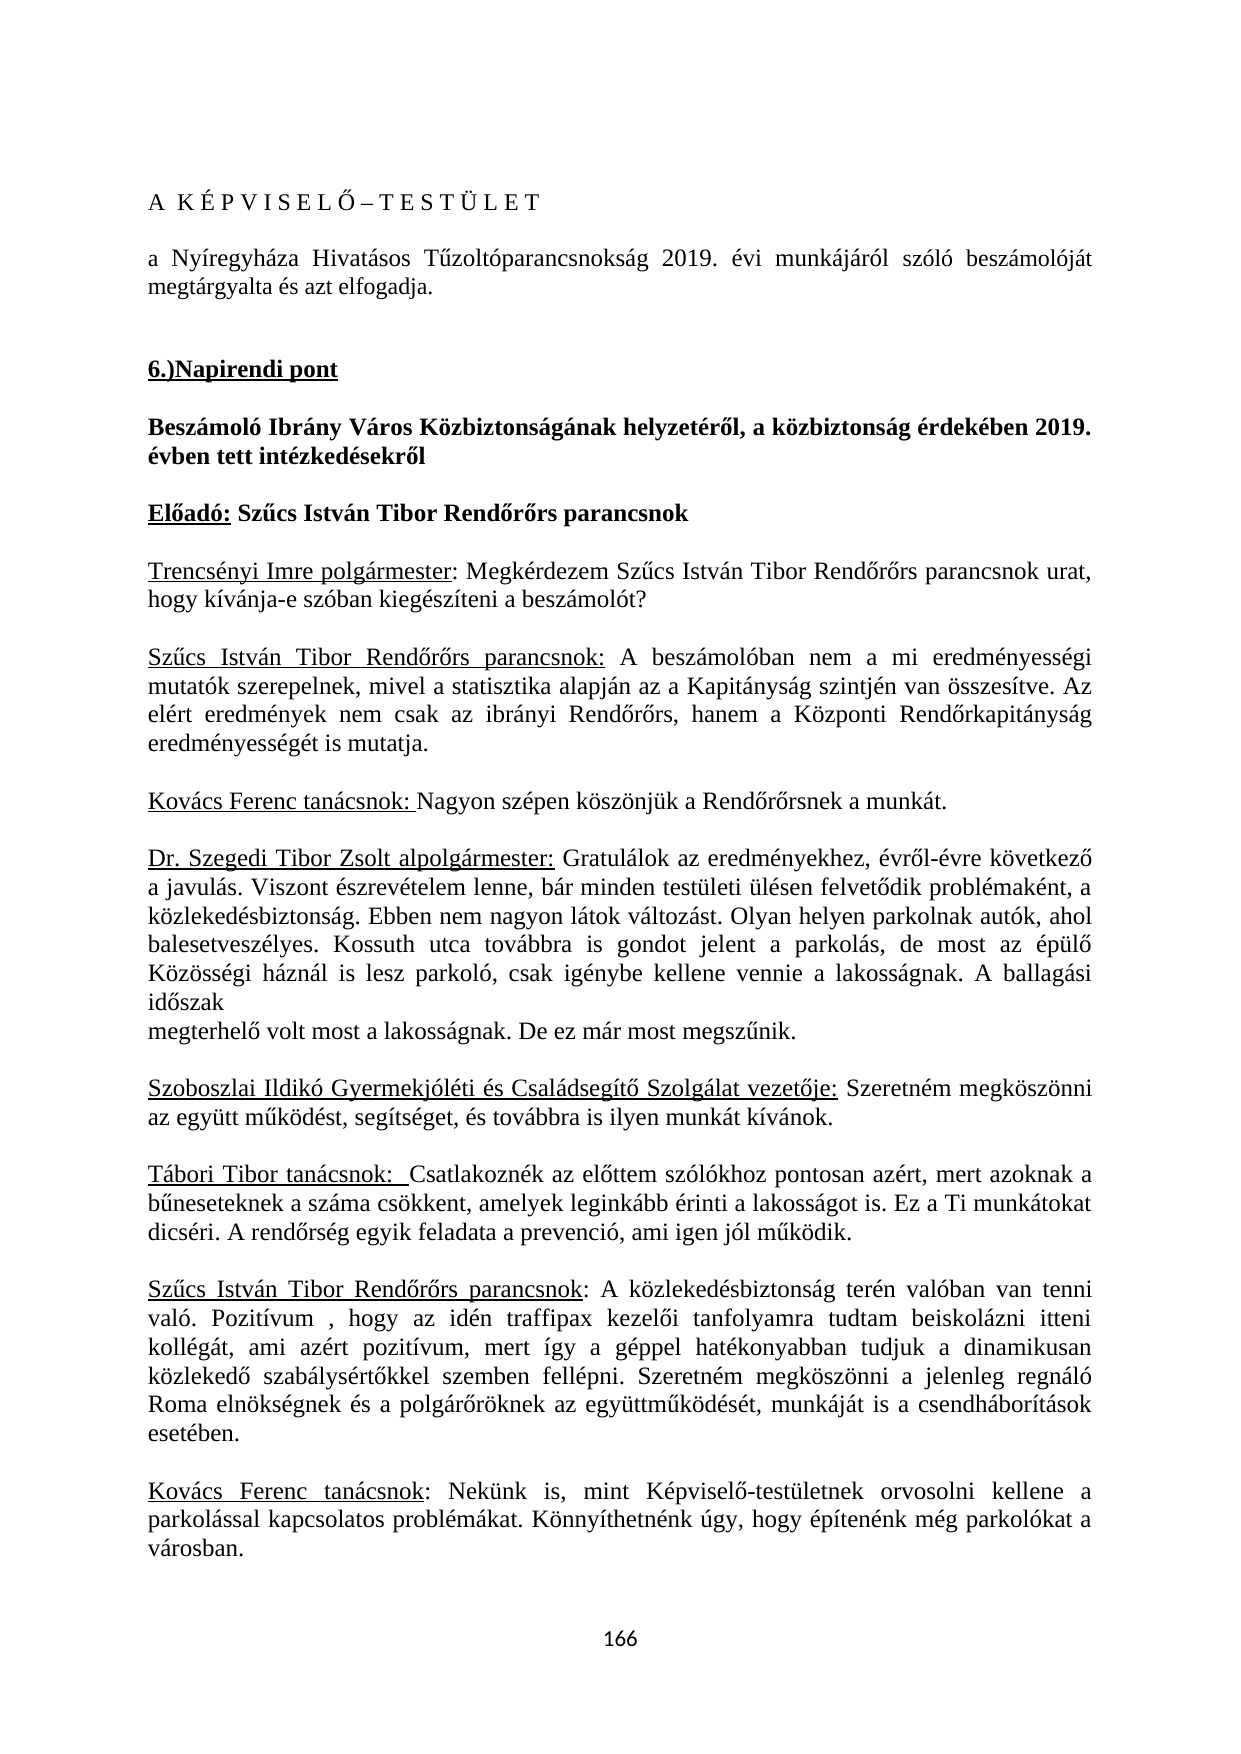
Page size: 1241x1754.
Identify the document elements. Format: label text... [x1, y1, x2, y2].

text Kovács Ferenc tanácsnok: Nagyon szépen köszönjük a Rendőrőrsnek a munkát. [148, 786, 1093, 814]
text megterhelő volt most a lakosságnak. De ez már most megszűnik. [148, 1016, 1093, 1044]
text Dr. Szegedi Tibor Zsolt alpolgármester: Gratulálok az eredményekhez, évről-évre következő a javulás. Viszont észrevételem lenne, bár minden testületi ülésen felvetődik problémaként, a közlekedésbiztonság. Ebben nem nagyon látok változást. Olyan helyen parkolnak autók, ahol balesetveszélyes. Kossuth utca továbbra is gondot jelent a parkolás, de most az épülő Közösségi háznál is lesz parkoló, csak igénybe kellene vennie a lakosságnak. A ballagási időszak [148, 843, 1093, 1016]
text Kovács Ferenc tanácsnok: Nekünk is, mint Képviselő-testületnek orvosolni kellene a parkolással kapcsolatos problémákat. Könnyíthetnénk úgy, hogy építenénk még parkolókat a városban. [148, 1476, 1093, 1562]
text Szoboszlai Ildikó Gyermekjóléti és Családsegítő Szolgálat vezetője: Szeretném megköszönni az együtt működést, segítséget, és továbbra is ilyen munkát kívánok. [148, 1073, 1093, 1131]
text Tábori Tibor tanácsnok: Csatlakoznék az előttem szólókhoz pontosan azért, mert azoknak a bűneseteknek a száma csökkent, amelyek leginkább érinti a lakosságot is. Ez a Ti munkátokat dicséri. A rendőrség egyik feladata a prevenció, ami igen jól működik. [148, 1159, 1093, 1246]
text Előadó: Szűcs István Tibor Rendőrőrs parancsnok [148, 498, 1093, 527]
text a Nyíregyháza Hivatásos Tűzoltóparancsnokság 2019. évi munkájáról szóló beszámolóját megtárgyalta és azt elfogadja. [148, 243, 1093, 299]
text A K É P V I S E L Ő – T E S T Ü L E T [148, 188, 1093, 215]
text 6.)Napirendi pont [148, 354, 1093, 383]
text Szűcs István Tibor Rendőrőrs parancsnok: A beszámolóban nem a mi eredményességi mutatók szerepelnek, mivel a statisztika alapján az a Kapitányság szintjén van összesítve. Az elért eredmények nem csak az ibrányi Rendőrőrs, hanem a Központi Rendőrkapitányság eredményességét is mutatja. [148, 642, 1093, 757]
text Trencsényi Imre polgármester: Megkérdezem Szűcs István Tibor Rendőrőrs parancsnok urat, hogy kívánja-e szóban kiegészíteni a beszámolót? [148, 556, 1093, 613]
text Beszámoló Ibrány Város Közbiztonságának helyzetéről, a közbiztonság érdekében 2019. évben tett intézkedésekről [148, 412, 1093, 469]
text Szűcs István Tibor Rendőrőrs parancsnok: A közlekedésbiztonság terén valóban van tenni való. Pozitívum , hogy az idén traffipax kezelői tanfolyamra tudtam beiskolázni itteni kollégát, ami azért pozitívum, mert így a géppel hatékonyabban tudjuk a dinamikusan közlekedő szabálysértőkkel szemben fellépni. Szeretném megköszönni a jelenleg regnáló Roma elnökségnek és a polgárőröknek az együttműködését, munkáját is a csendháborítások esetében. [148, 1274, 1093, 1447]
